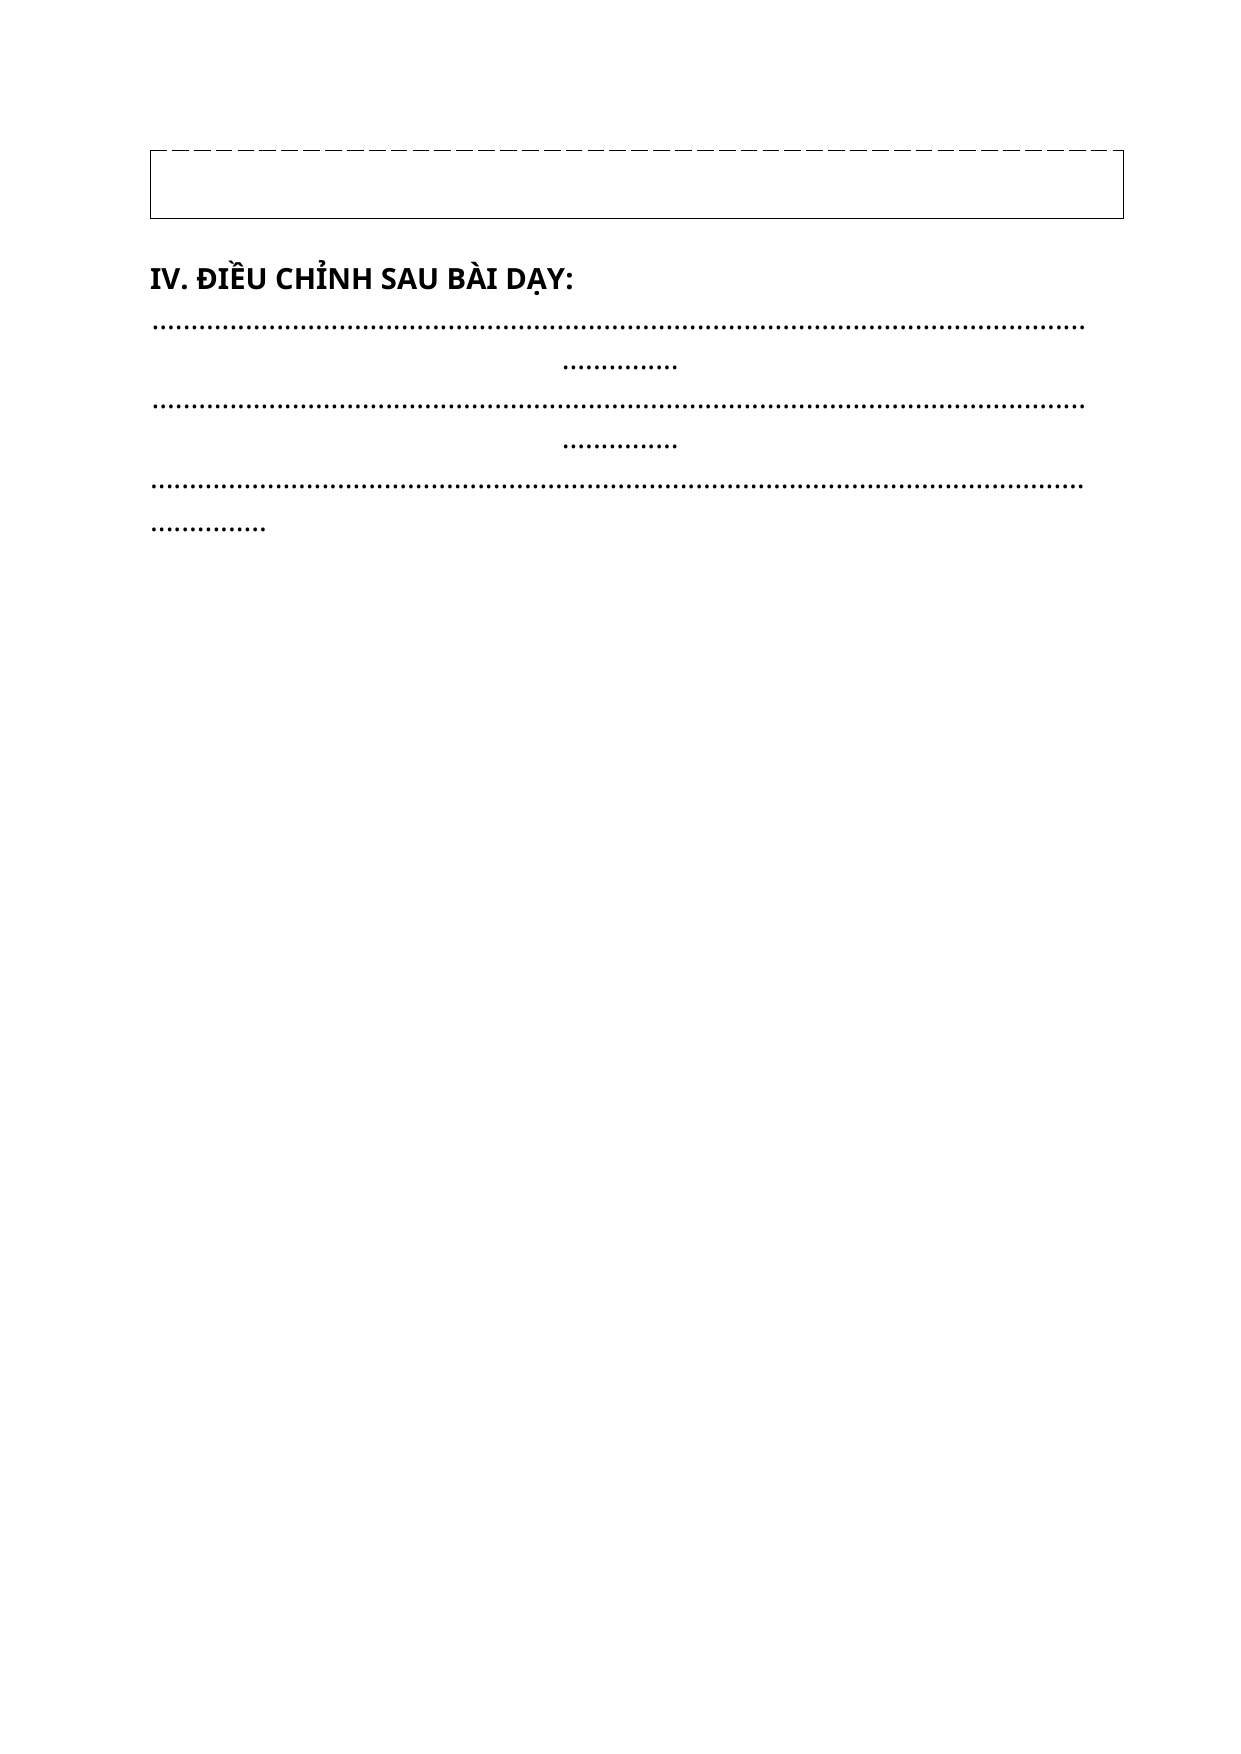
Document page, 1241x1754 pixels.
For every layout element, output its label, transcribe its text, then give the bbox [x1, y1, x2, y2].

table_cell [151, 150, 1123, 218]
text ....................................................................................................................................... [150, 457, 1090, 539]
text IV. ĐIỀU CHỈNH SAU BÀI DẠY: [150, 259, 1090, 298]
text ....................................................................................................................................... [150, 378, 1090, 457]
text ....................................................................................................................................... [150, 298, 1090, 378]
